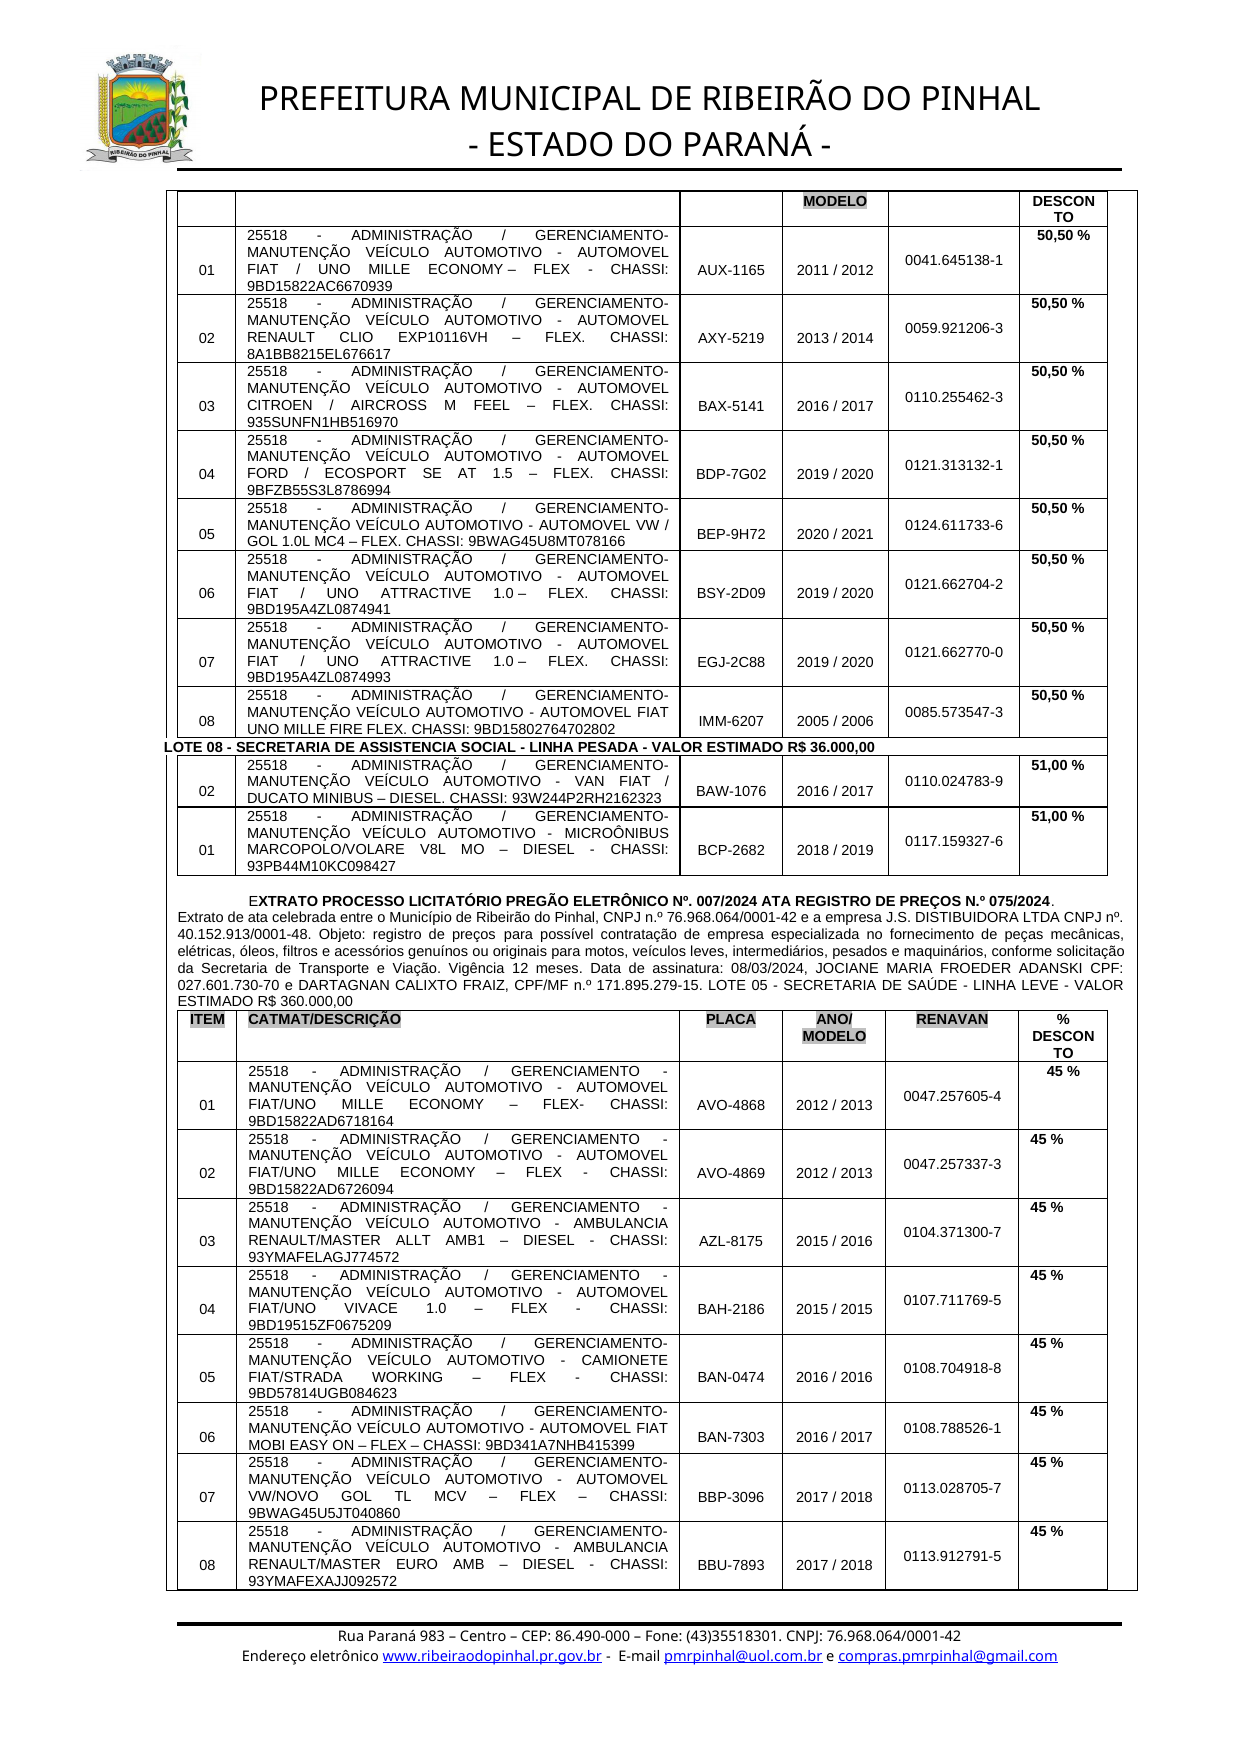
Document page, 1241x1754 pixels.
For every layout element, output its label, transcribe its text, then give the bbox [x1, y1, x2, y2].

picture [79, 45, 202, 171]
